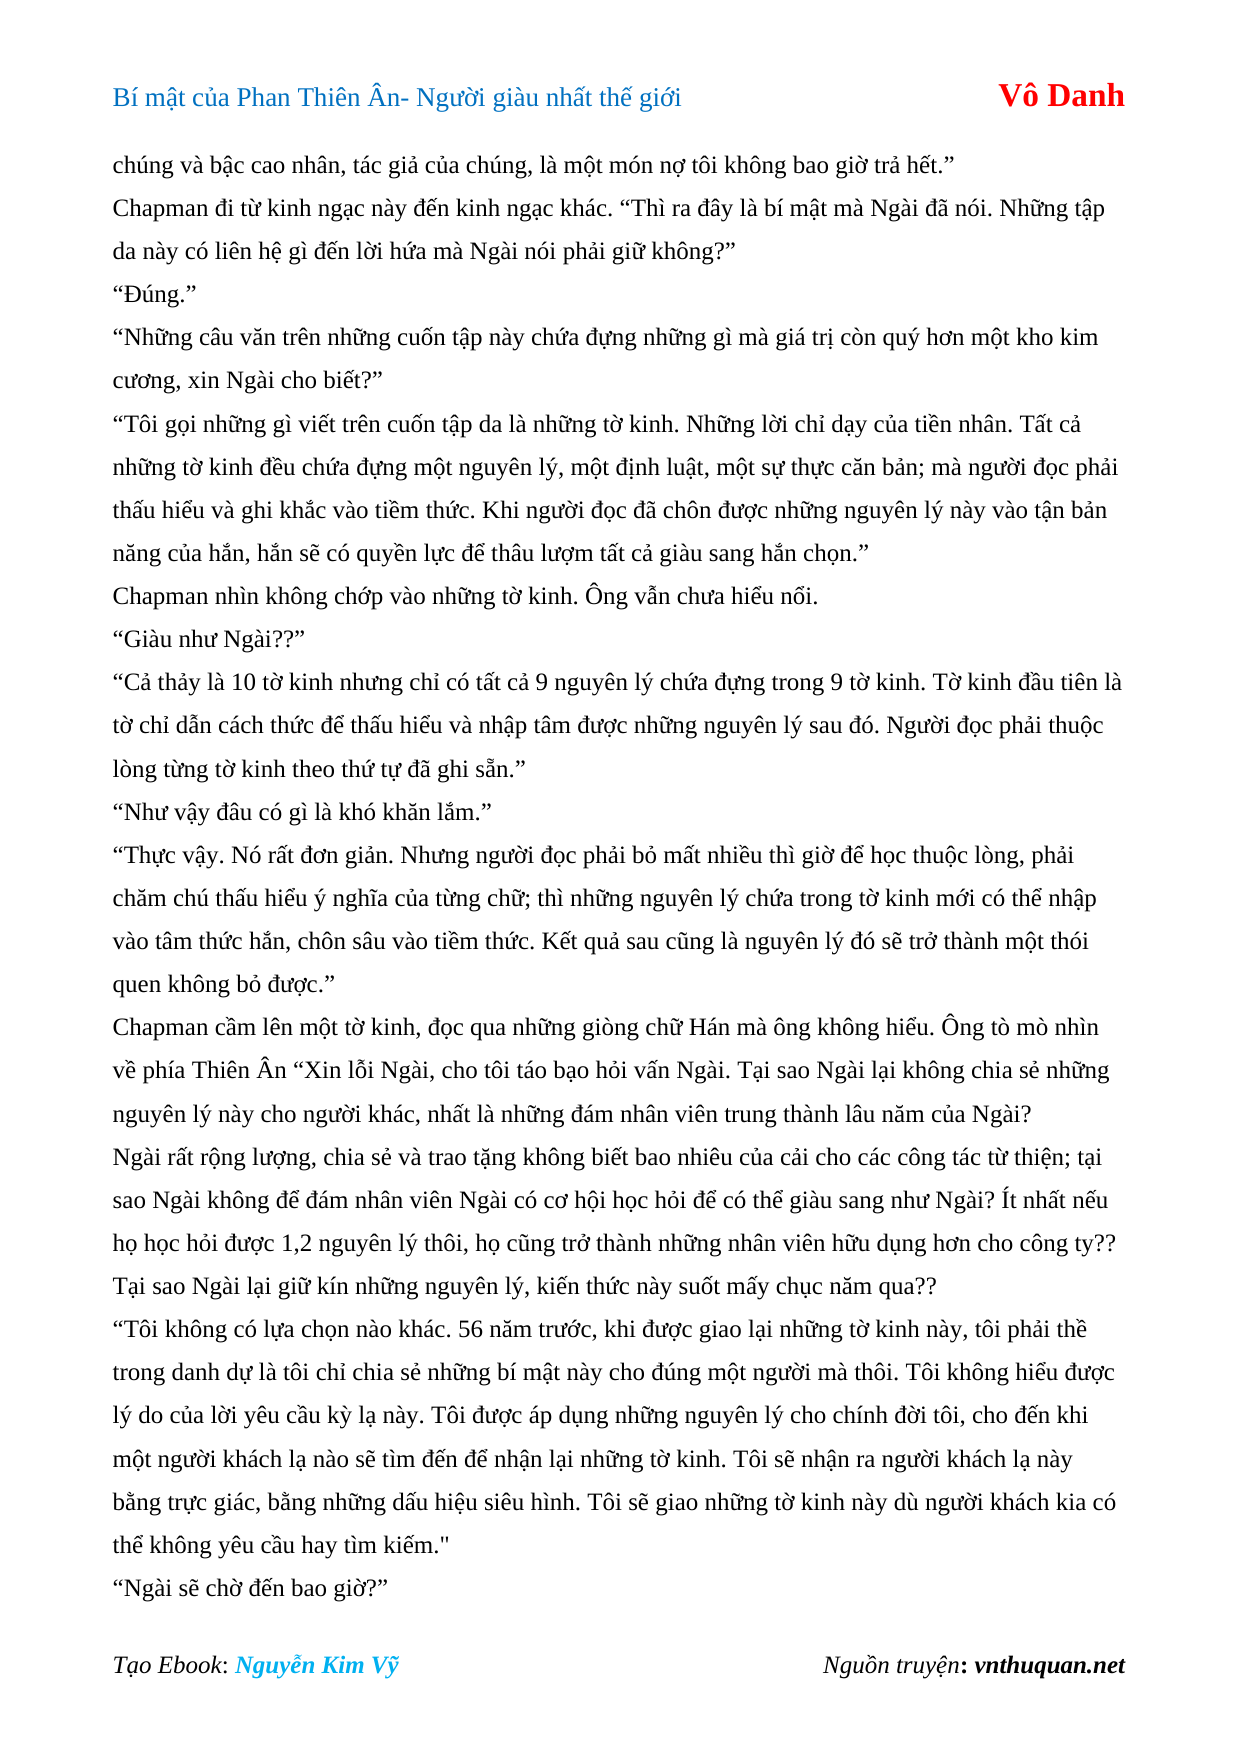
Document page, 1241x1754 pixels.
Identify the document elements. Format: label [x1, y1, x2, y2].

text [112, 150, 1128, 1602]
